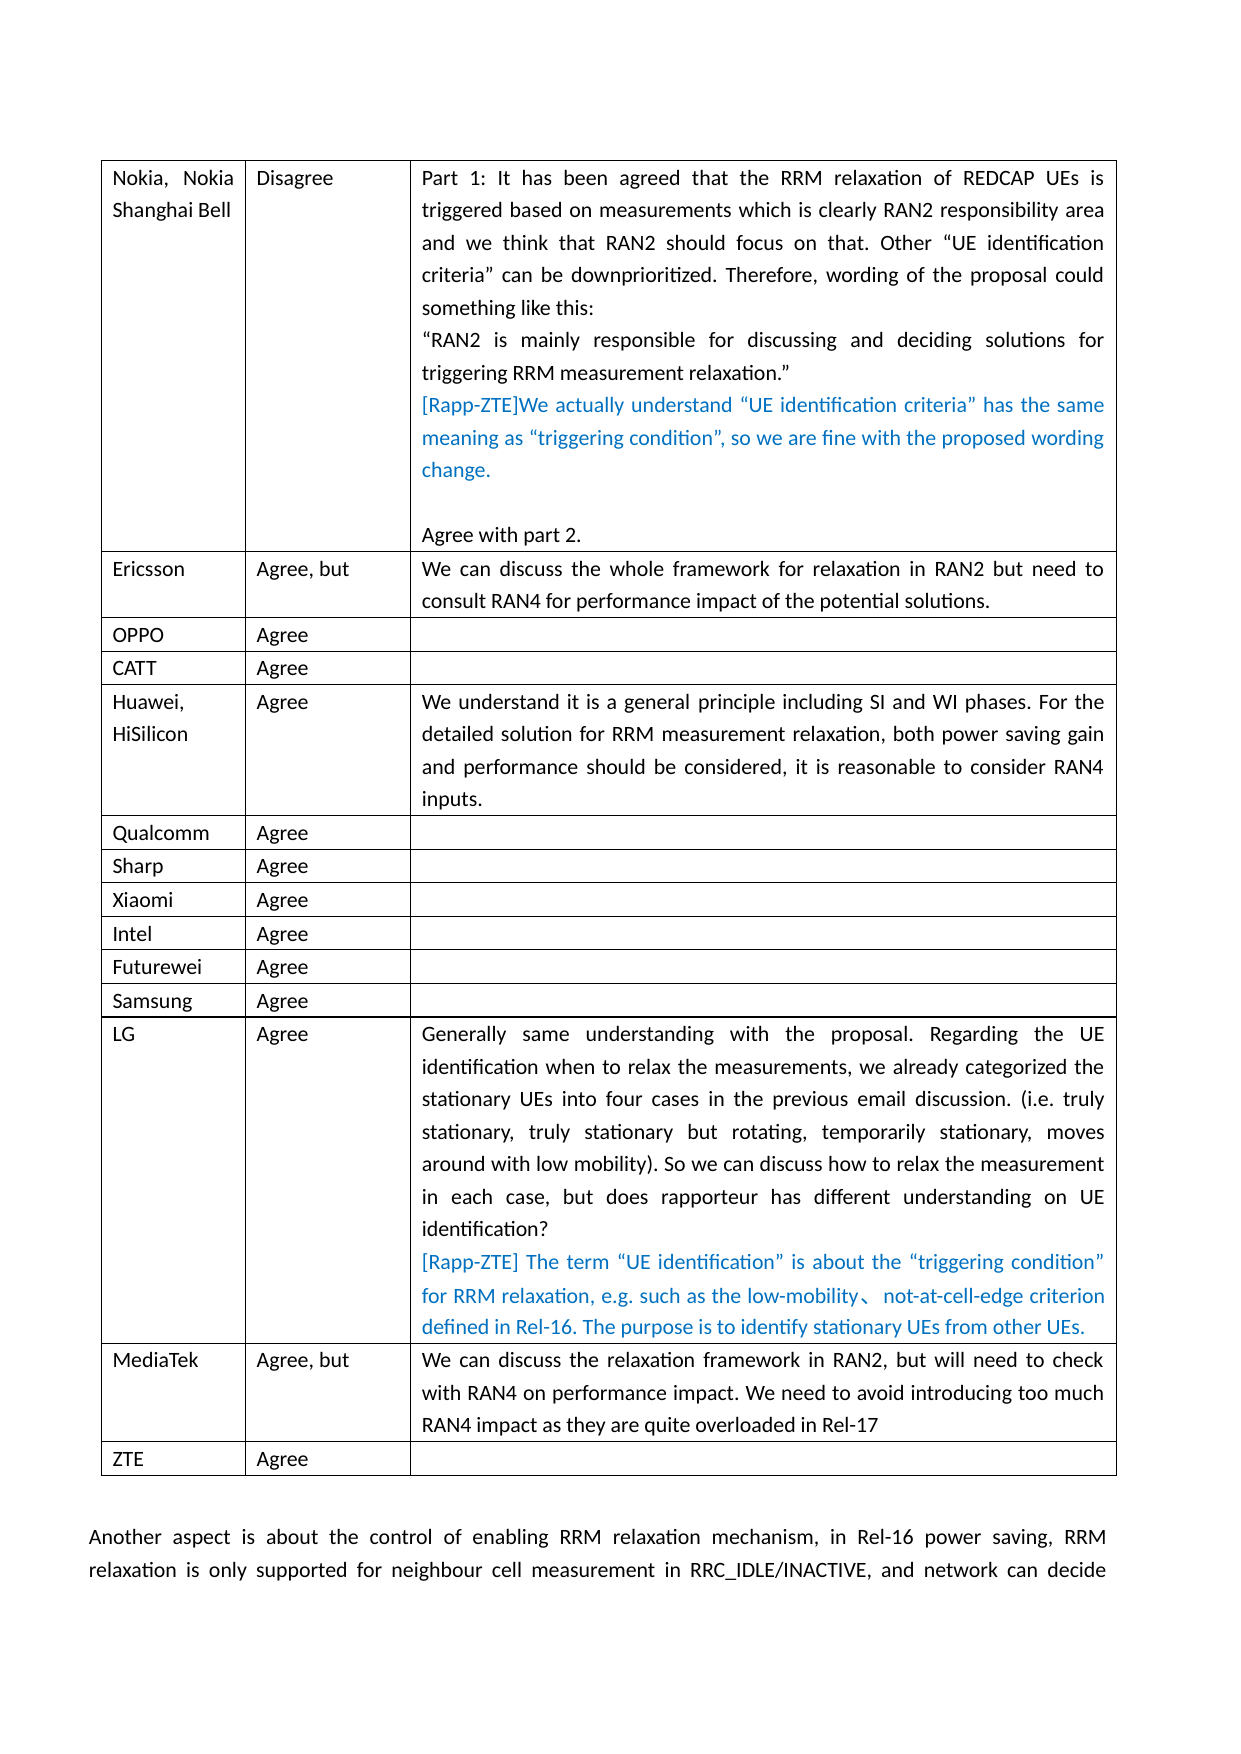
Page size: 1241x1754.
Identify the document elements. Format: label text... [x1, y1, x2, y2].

table_cell We understand it is a general principle including SI and WI phases. For the detailed solution for RRM measurement relaxation, both power saving gain and performance should be considered, it is reasonable to consider RAN4 inputs. [411, 685, 1116, 815]
table_cell Intel [102, 917, 245, 949]
table_cell Futurewei [102, 950, 245, 983]
table_cell Part 1: It has been agreed that the RRM relaxation of REDCAP UEs is triggered based on measurements which is clearly RAN2 responsibility area and we think that RAN2 should focus on that. Other “UE identification criteria” can be downprioritized. Therefore, wording of the proposal could something like this: “RAN2 is mainly responsible for discussing and deciding solutions for triggering RRM measurement relaxation.” [Rapp-ZTE]We actually understand “UE identification criteria” has the same meaning as “triggering condition”, so we are fine with the proposed wording change. Agree with part 2. [411, 161, 1116, 551]
table_cell Agree [246, 984, 410, 1016]
table_cell Agree [246, 917, 410, 949]
table_cell Agree [246, 816, 410, 849]
table_cell We can discuss the relaxation framework in RAN2, but will need to check with RAN4 on performance impact. We need to avoid introducing too much RAN4 impact as they are quite overloaded in Rel-17 [411, 1344, 1116, 1441]
table_cell We can discuss the whole framework for relaxation in RAN2 but need to consult RAN4 for performance impact of the potential solutions. [411, 552, 1116, 617]
table_cell [411, 883, 1116, 916]
table_cell Nokia, Nokia Shanghai Bell [102, 161, 245, 551]
table_cell Disagree [246, 161, 410, 551]
table_cell [411, 618, 1116, 651]
table_cell [411, 917, 1116, 949]
table_cell Xiaomi [102, 883, 245, 916]
table_cell MediaTek [102, 1344, 245, 1441]
table_cell Agree [246, 883, 410, 916]
table_cell [411, 850, 1116, 882]
table_cell Sharp [102, 850, 245, 882]
table_cell CATT [102, 652, 245, 684]
table_cell Agree, but [246, 552, 410, 617]
table_cell Ericsson [102, 552, 245, 617]
table_cell Samsung [102, 984, 245, 1016]
table_cell [411, 1442, 1116, 1474]
table_cell LG [102, 1018, 245, 1342]
table_cell Huawei, HiSilicon [102, 685, 245, 815]
table_cell Agree [246, 850, 410, 882]
table_cell [411, 950, 1116, 983]
table_cell [411, 816, 1116, 849]
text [89, 1521, 1107, 1586]
table_cell Agree, but [246, 1344, 410, 1441]
table_cell Agree [246, 685, 410, 815]
table_cell Agree [246, 618, 410, 651]
table_cell Agree [246, 1018, 410, 1342]
table_cell Generally same understanding with the proposal. Regarding the UE identification when to relax the measurements, we already categorized the stationary UEs into four cases in the previous email discussion. (i.e. truly stationary, truly stationary but rotating, temporarily stationary, moves around with low mobility). So we can discuss how to relax the measurement in each case, but does rapporteur has different understanding on UE identification? [Rapp-ZTE] The term “UE identification” is about the “triggering condition” for RRM relaxation, e.g. such as the low-mobility、not-at-cell-edge criterion defined in Rel-16. The purpose is to identify stationary UEs from other UEs. [411, 1018, 1116, 1342]
table_cell ZTE [102, 1442, 245, 1474]
table_cell Qualcomm [102, 816, 245, 849]
table_cell Agree [246, 1442, 410, 1474]
table_cell Agree [246, 652, 410, 684]
table_cell [411, 984, 1116, 1016]
table_cell Agree [246, 950, 410, 983]
table_cell [411, 652, 1116, 684]
table_cell OPPO [102, 618, 245, 651]
